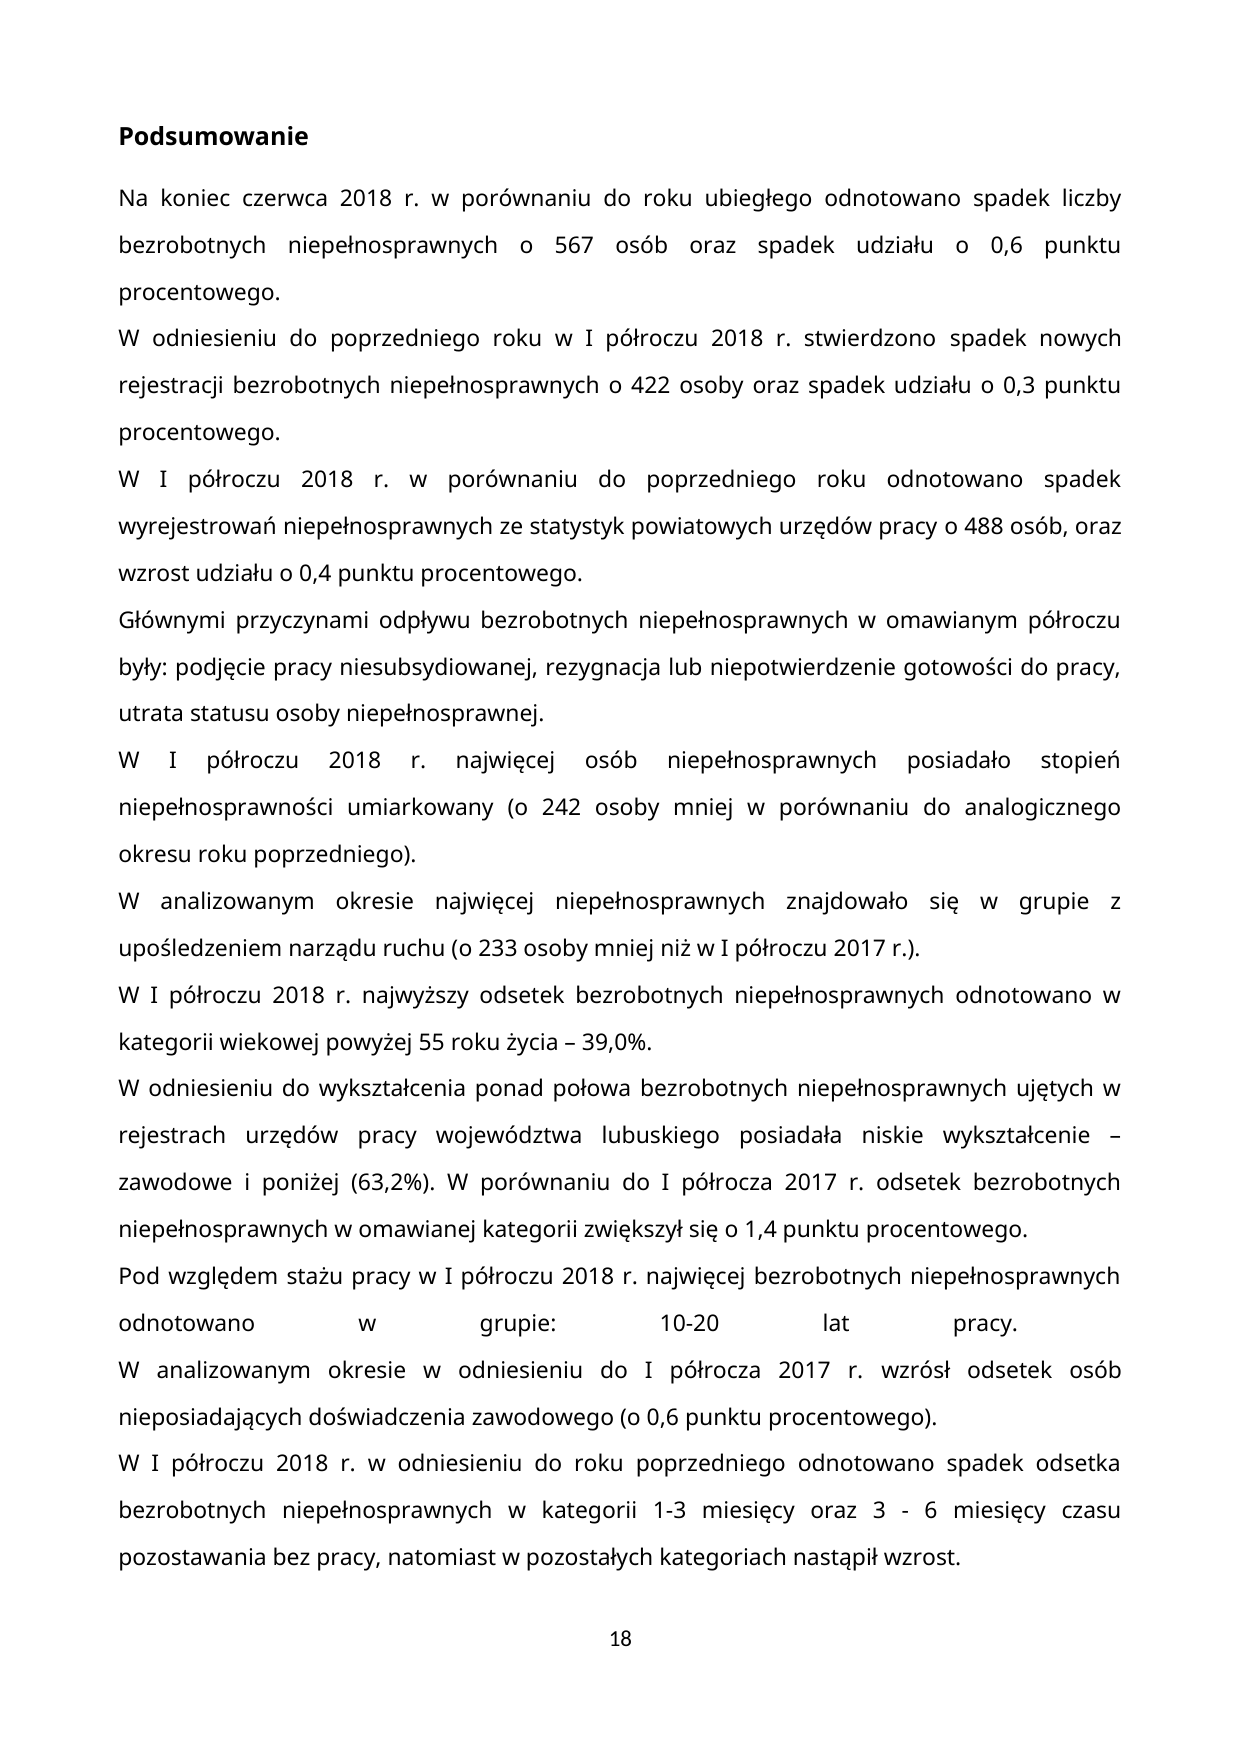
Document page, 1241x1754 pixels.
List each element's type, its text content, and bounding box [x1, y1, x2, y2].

text W I półroczu 2018 r. w odniesieniu do roku poprzedniego odnotowano spadek odsetka bezrobotnych niepełnosprawnych w kategorii 1-3 miesięcy oraz 3 - 6 miesięcy czasu pozostawania bez pracy, natomiast w pozostałych kategoriach nastąpił wzrost. [118, 1447, 1122, 1572]
text W analizowanym okresie najwięcej niepełnosprawnych znajdowało się w grupie z upośledzeniem narządu ruchu (o 233 osoby mniej niż w I półroczu 2017 r.). [118, 885, 1122, 963]
text W I półroczu 2018 r. najwyższy odsetek bezrobotnych niepełnosprawnych odnotowano w kategorii wiekowej powyżej 55 roku życia – 39,0%. [118, 978, 1122, 1057]
subtitle Podsumowanie [118, 118, 1122, 152]
text W odniesieniu do wykształcenia ponad połowa bezrobotnych niepełnosprawnych ujętych w rejestrach urzędów pracy województwa lubuskiego posiadała niskie wykształcenie – zawodowe i poniżej (63,2%). W porównaniu do I półrocza 2017 r. odsetek bezrobotnych niepełnosprawnych w omawianej kategorii zwiększył się o 1,4 punktu procentowego. [118, 1072, 1122, 1244]
text W odniesieniu do poprzedniego roku w I półroczu 2018 r. stwierdzono spadek nowych rejestracji bezrobotnych niepełnosprawnych o 422 osoby oraz spadek udziału o 0,3 punktu procentowego. [118, 322, 1122, 447]
text W I półroczu 2018 r. w porównaniu do poprzedniego roku odnotowano spadek wyrejestrowań niepełnosprawnych ze statystyk powiatowych urzędów pracy o 488 osób, oraz wzrost udziału o 0,4 punktu procentowego. [118, 463, 1122, 588]
text Głównymi przyczynami odpływu bezrobotnych niepełnosprawnych w omawianym półroczu były: podjęcie pracy niesubsydiowanej, rezygnacja lub niepotwierdzenie gotowości do pracy, utrata statusu osoby niepełnosprawnej. [118, 603, 1122, 728]
text Pod względem stażu pracy w I półroczu 2018 r. najwięcej bezrobotnych niepełnosprawnych odnotowano w grupie: 10-20 lat pracy. W analizowanym okresie w odniesieniu do I półrocza 2017 r. wzrósł odsetek osób nieposiadających doświadczenia zawodowego (o 0,6 punktu procentowego). [118, 1260, 1122, 1432]
text W I półroczu 2018 r. najwięcej osób niepełnosprawnych posiadało stopień niepełnosprawności umiarkowany (o 242 osoby mniej w porównaniu do analogicznego okresu roku poprzedniego). [118, 744, 1122, 869]
text Na koniec czerwca 2018 r. w porównaniu do roku ubiegłego odnotowano spadek liczby bezrobotnych niepełnosprawnych o 567 osób oraz spadek udziału o 0,6 punktu procentowego. [118, 182, 1122, 307]
